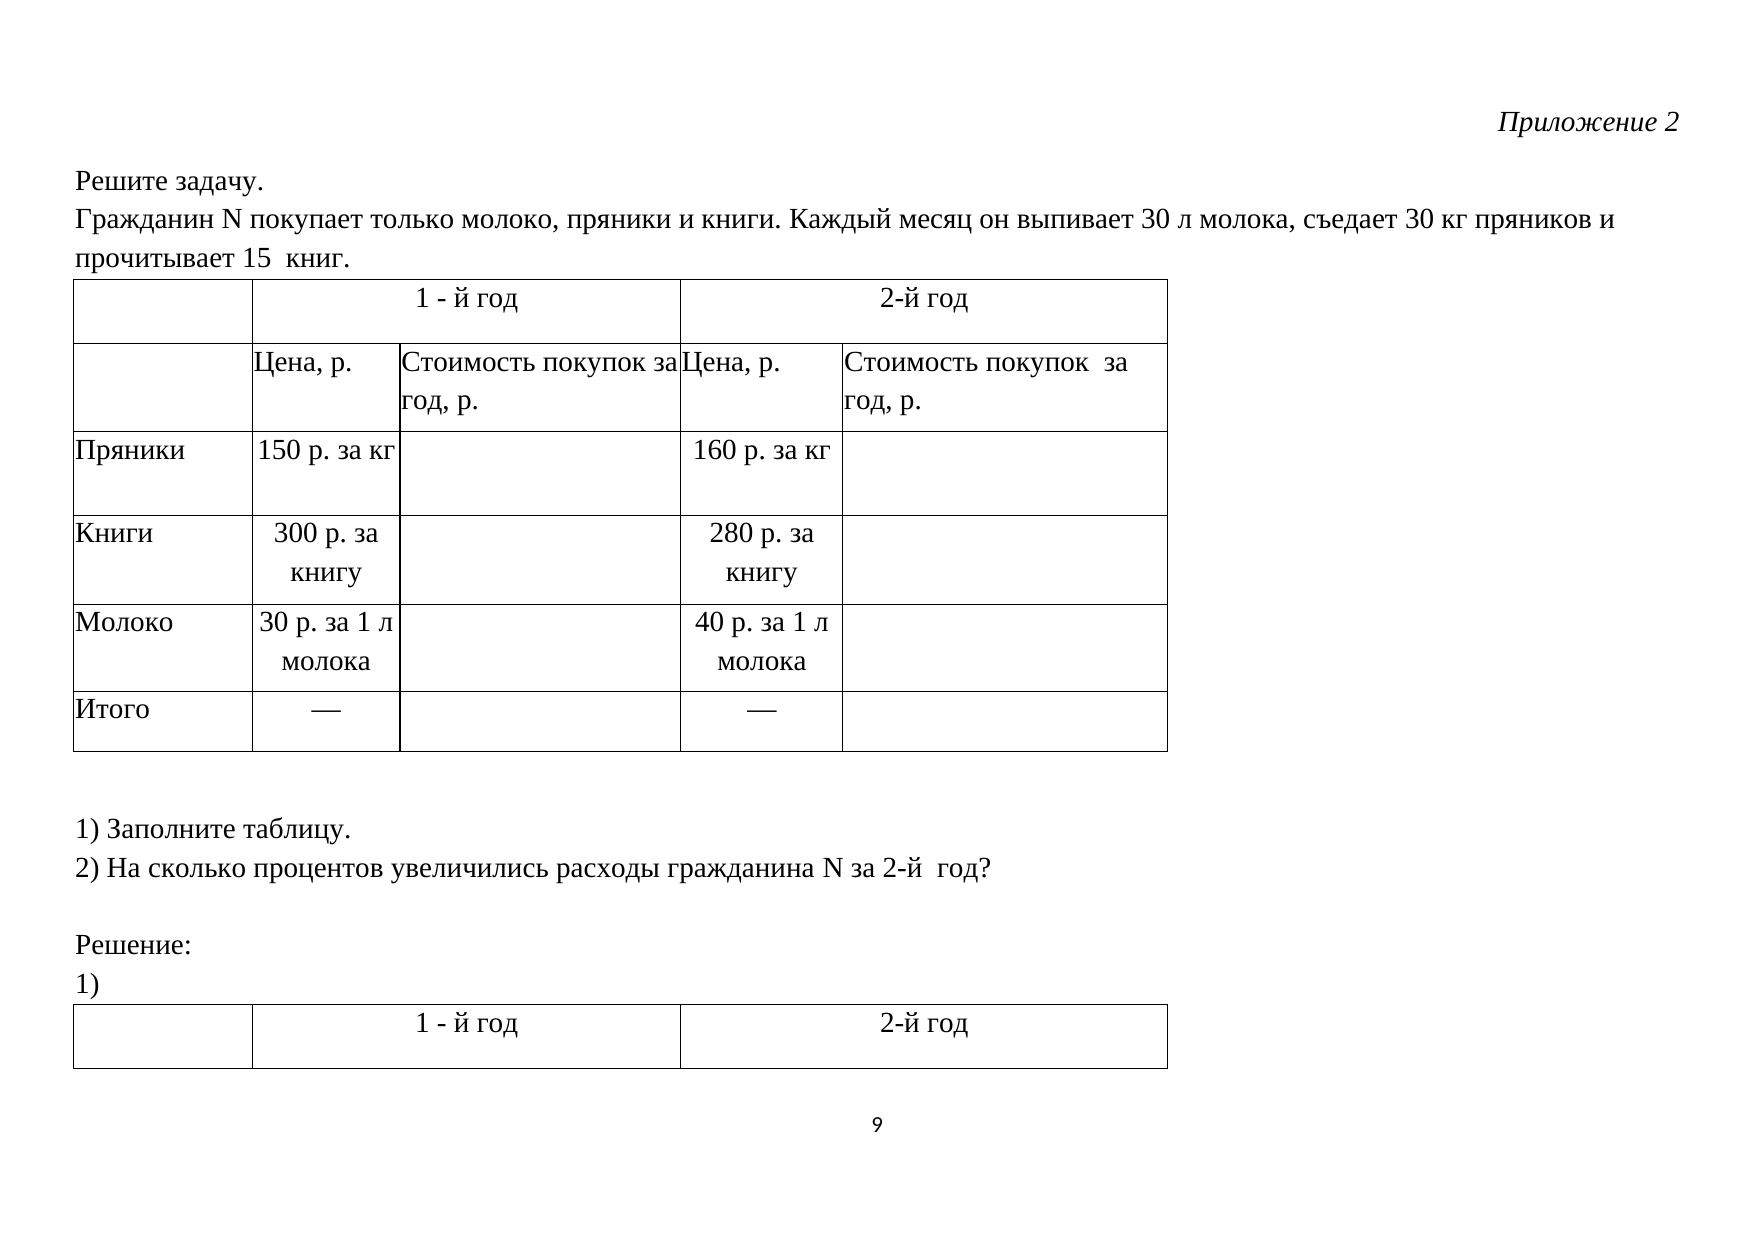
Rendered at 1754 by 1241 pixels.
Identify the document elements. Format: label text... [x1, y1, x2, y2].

table_cell [401, 605, 680, 691]
table_cell Молоко [74, 605, 252, 691]
table_cell [843, 605, 1167, 691]
table_cell [74, 344, 252, 431]
text 2) На сколько процентов увеличились расходы гражданина N за 2-й год? [75, 850, 1679, 884]
table_cell Цена, p. [253, 344, 399, 431]
table_header 1 - й год [253, 1005, 680, 1068]
table_header 2-й год [681, 280, 1167, 343]
table_cell — [253, 692, 399, 751]
text Решите задачу. [75, 163, 1679, 197]
table_cell Стоимость покупок за год, р. [843, 344, 1167, 431]
table_header 1 - й год [253, 280, 680, 343]
table_cell — [681, 692, 842, 751]
table_header [74, 1005, 252, 1068]
table_cell 30 р. за 1 л молока [253, 605, 399, 691]
text 1) [75, 966, 1679, 999]
table_cell Пряники [74, 432, 252, 514]
table_header [74, 280, 252, 343]
table_cell 40 р. за 1 л молока [681, 605, 842, 691]
table_cell 150 р. за кг [253, 432, 399, 514]
table_cell [843, 692, 1167, 751]
table_cell 160 р. за кг [681, 432, 842, 514]
table_cell [401, 692, 680, 751]
text Приложение 2 [75, 104, 1679, 137]
table_cell [843, 516, 1167, 603]
table_cell Стоимость покупок за год, р. [401, 344, 680, 431]
table_cell 280 р. за книгу [681, 516, 842, 603]
table_cell Цена, р. [681, 344, 842, 431]
table_header 2-й год [681, 1005, 1167, 1068]
table_cell Итого [74, 692, 252, 751]
table_cell Книги [74, 516, 252, 603]
table_cell [843, 432, 1167, 514]
text 1) Заполните таблицу. [75, 812, 1679, 845]
text Гражданин N покупает только молоко, пряники и книги. Каждый месяц он выпивает 30 л молока, съедает 30 кг пряников и прочитывает 15 книг. [75, 202, 1679, 274]
text Решение: [75, 927, 1679, 961]
table_cell 300 р. за книгу [253, 516, 399, 603]
table_cell [401, 516, 680, 603]
table_cell [401, 432, 680, 514]
